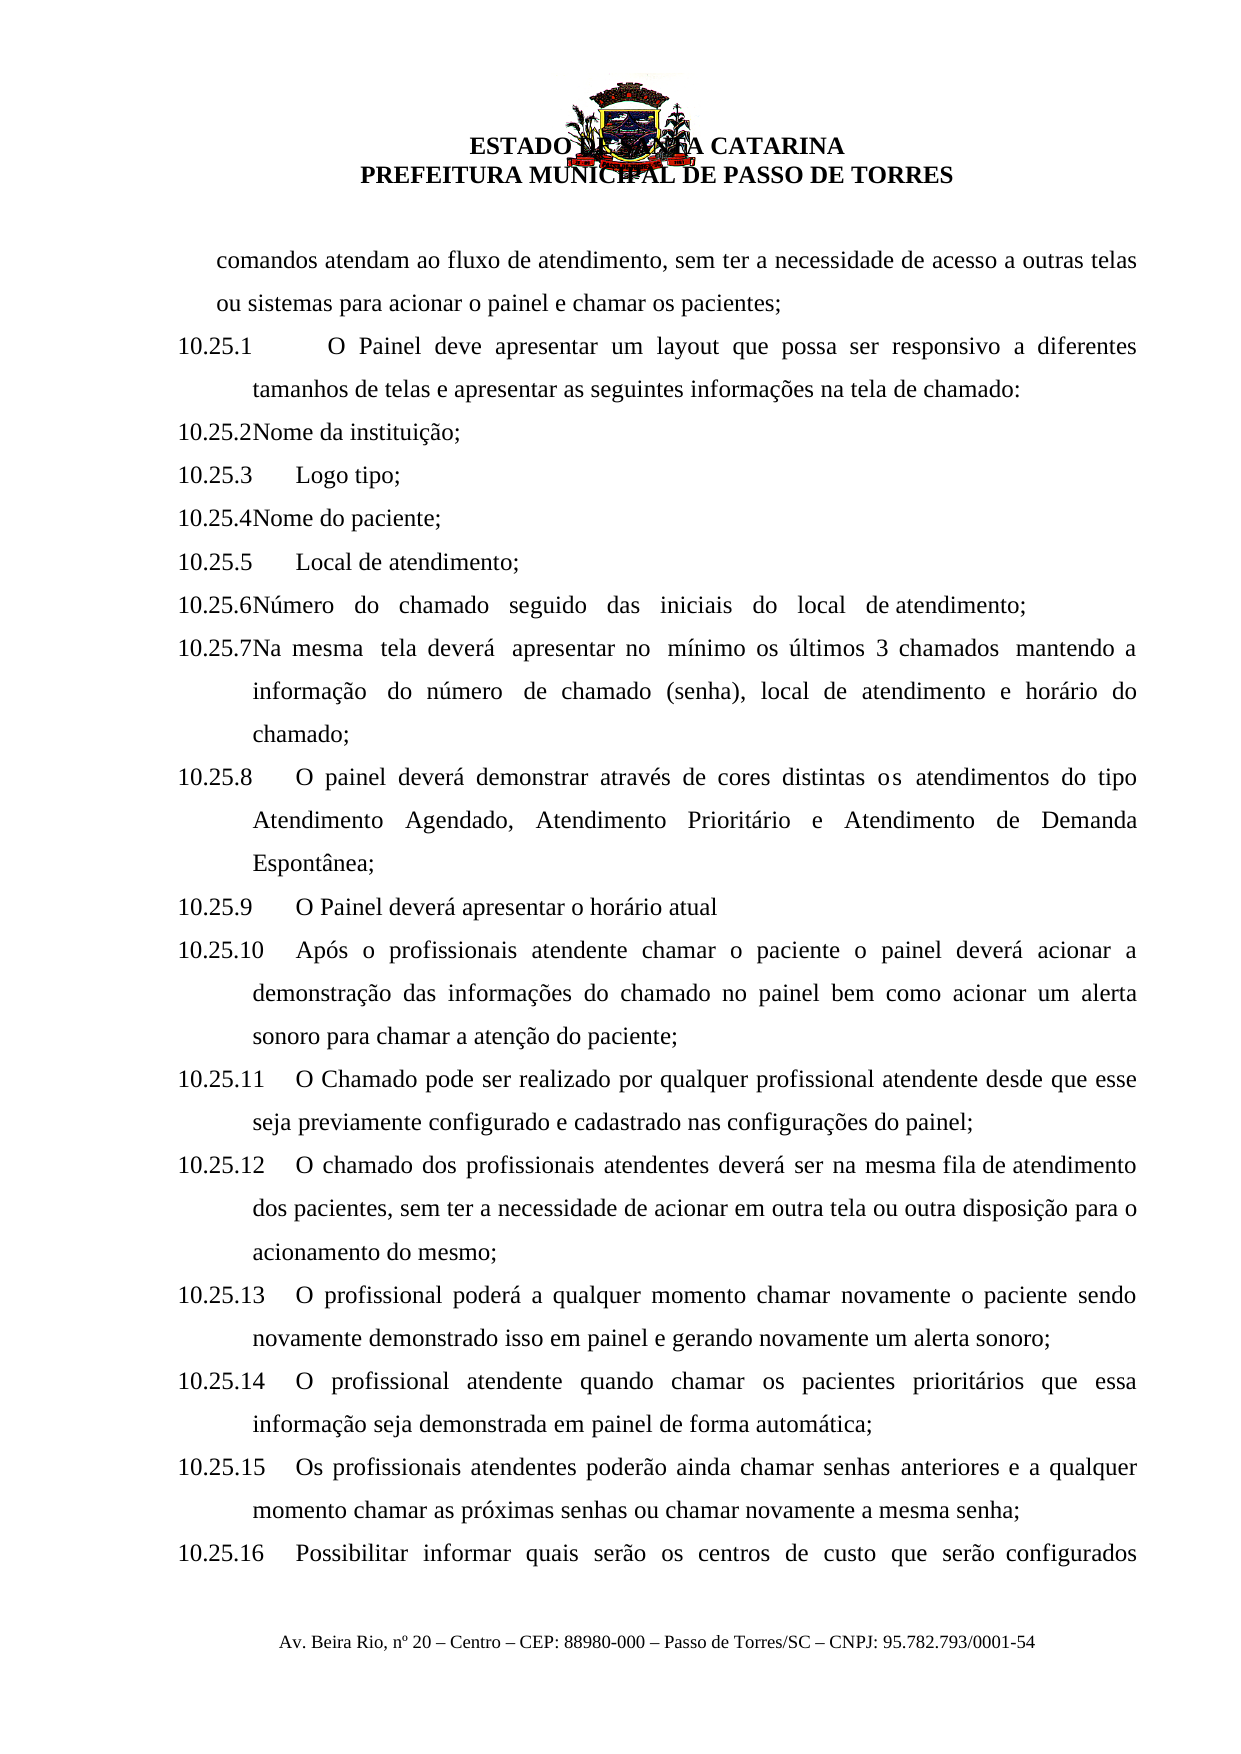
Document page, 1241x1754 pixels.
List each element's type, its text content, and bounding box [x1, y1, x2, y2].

list Número do chamado seguido das iniciais do local de atendimento; [177, 590, 1137, 618]
list Logo tipo; [177, 460, 1137, 489]
list O Painel deverá apresentar o horário atual [177, 892, 1137, 920]
list Os profissionais atendentes poderão ainda chamar senhas anteriores e a qualquer momento chamar as próximas senhas ou chamar novamente a mesma senha; [177, 1452, 1137, 1524]
list O chamado dos profissionais atendentes deverá ser na mesma fila de atendimento dos pacientes, sem ter a necessidade de acionar em outra tela ou outra disposição para o acionamento do mesmo; [177, 1150, 1137, 1265]
list Na mesma tela deverá apresentar no mínimo os últimos 3 chamados mantendo a informação do número de chamado (senha), local de atendimento e horário do chamado; [177, 633, 1137, 748]
list O painel deverá demonstrar através de cores distintas os atendimentos do tipo Atendimento Agendado, Atendimento Prioritário e Atendimento de Demanda Espontânea; [177, 762, 1137, 877]
list Local de atendimento; [177, 547, 1137, 575]
list O profissional atendente quando chamar os pacientes prioritários que essa informação seja demonstrada em painel de forma automática; [177, 1366, 1137, 1438]
list Nome do paciente; [177, 503, 1137, 532]
list O profissional poderá a qualquer momento chamar novamente o paciente sendo novamente demonstrado isso em painel e gerando novamente um alerta sonoro; [177, 1280, 1137, 1352]
list Nome da instituição; [177, 417, 1137, 446]
list Após o profissionais atendente chamar o paciente o painel deverá acionar a demonstração das informações do chamado no painel bem como acionar um alerta sonoro para chamar a atenção do paciente; [177, 935, 1137, 1050]
list O Chamado pode ser realizado por qualquer profissional atendente desde que esse seja previamente configurado e cadastrado nas configurações do painel; [177, 1064, 1137, 1136]
picture [550, 73, 701, 187]
list O Painel deve apresentar um layout que possa ser responsivo a diferentes tamanhos de telas e apresentar as seguintes informações na tela de chamado: [177, 331, 1137, 403]
